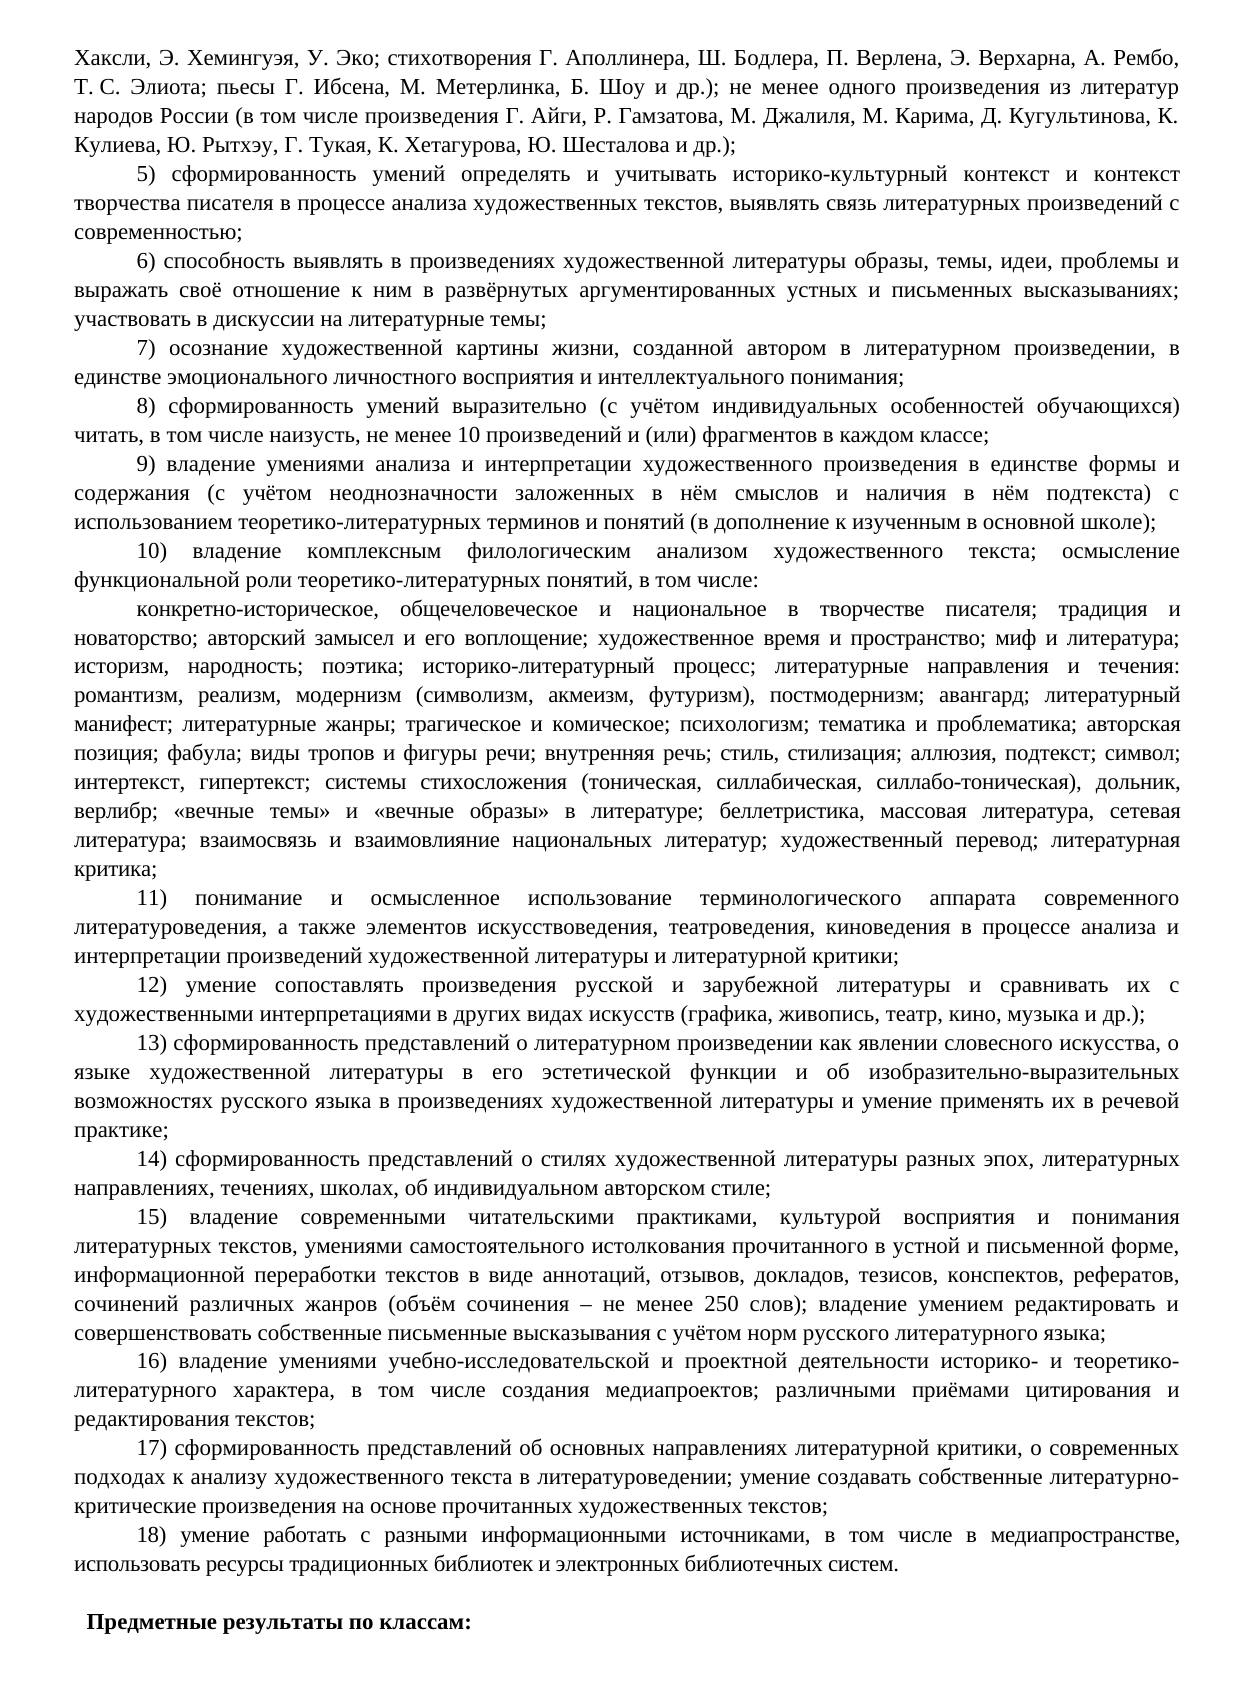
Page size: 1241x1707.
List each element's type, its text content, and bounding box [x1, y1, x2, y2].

text 9) владение умениями анализа и интерпретации художественного произведения в единстве формы и содержания (с учётом неоднозначности заложенных в нём смыслов и наличия в нём подтекста) с использованием теоретико-литературных терминов и понятий (в дополнение к изученным в основной школе); [74, 450, 1181, 534]
text конкретно-историческое, общечеловеческое и национальное в творчестве писателя; традиция и новаторство; авторский замысел и его воплощение; художественное время и пространство; миф и литература; историзм, народность; поэтика; историко-литературный процесс; литературные направления и течения: романтизм, реализм, модернизм (символизм, акмеизм, футуризм), постмодернизм; авангард; литературный манифест; литературные жанры; трагическое и комическое; психологизм; тематика и проблематика; авторская позиция; фабула; виды тропов и фигуры речи; внутренняя речь; стиль, стилизация; аллюзия, подтекст; символ; интертекст, гипертекст; системы стихосложения (тоническая, силлабическая, силлабо-тоническая), дольник, верлибр; «вечные темы» и «вечные образы» в литературе; беллетристика, массовая литература, сетевая литература; взаимосвязь и взаимовлияние национальных литератур; художественный перевод; литературная критика; [74, 594, 1181, 882]
text 12) умение сопоставлять произведения русской и зарубежной литературы и сравнивать их с художественными интерпретациями в других видах искусств (графика, живопись, театр, кино, музыка и др.); [74, 971, 1181, 1026]
text Предметные результаты по классам: [86, 1608, 1181, 1634]
text 15) владение современными читательскими практиками, культурой восприятия и понимания литературных текстов, умениями самостоятельного истолкования прочитанного в устной и письменной форме, информационной переработки текстов в виде аннотаций, отзывов, докладов, тезисов, конспектов, рефератов, сочинений различных жанров (объём сочинения – не менее 250 слов); владение умением редактировать и совершенствовать собственные письменные высказывания с учётом норм русского литературного языка; [74, 1203, 1181, 1345]
text 10) владение комплексным филологическим анализом художественного текста; осмысление функциональной роли теоретико-литературных понятий, в том числе: [74, 537, 1181, 592]
text 5) сформированность умений определять и учитывать историко-культурный контекст и контекст творчества писателя в процессе анализа художественных текстов, выявлять связь литературных произведений с современностью; [74, 160, 1181, 244]
text 13) сформированность представлений о литературном произведении как явлении словесного искусства, о языке художественной литературы в его эстетической функции и об изобразительно-выразительных возможностях русского языка в произведениях художественной литературы и умение применять их в речевой практике; [74, 1029, 1181, 1142]
text 8) сформированность умений выразительно (с учётом индивидуальных особенностей обучающихся) читать, в том числе наизусть, не менее 10 произведений и (или) фрагментов в каждом классе; [74, 392, 1181, 447]
text 18) умение работать с разными информационными источниками, в том числе в медиапространстве, использовать ресурсы традиционных библиотек и электронных библиотечных систем. [74, 1521, 1181, 1577]
text 14) сформированность представлений о стилях художественной литературы разных эпох, литературных направлениях, течениях, школах, об индивидуальном авторском стиле; [74, 1145, 1181, 1200]
text 7) осознание художественной картины жизни, созданной автором в литературном произведении, в единстве эмоционального личностного восприятия и интеллектуального понимания; [74, 334, 1181, 389]
text 16) владение умениями учебно-исследовательской и проектной деятельности историко- и теоретико-литературного характера, в том числе создания медиапроектов; различными приёмами цитирования и редактирования текстов; [74, 1347, 1181, 1432]
text 17) сформированность представлений об основных направлениях литературной критики, о современных подходах к анализу художественного текста в литературоведении; умение создавать собственные литературно-критические произведения на основе прочитанных художественных текстов; [74, 1434, 1181, 1519]
text 11) понимание и осмысленное использование терминологического аппарата современного литературоведения, а также элементов искусствоведения, театроведения, киноведения в процессе анализа и интерпретации произведений художественной литературы и литературной критики; [74, 884, 1181, 968]
text 6) способность выявлять в произведениях художественной литературы образы, темы, идеи, проблемы и выражать своё отношение к ним в развёрнутых аргументированных устных и письменных высказываниях; участвовать в дискуссии на литературные темы; [74, 247, 1181, 331]
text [74, 44, 1181, 158]
